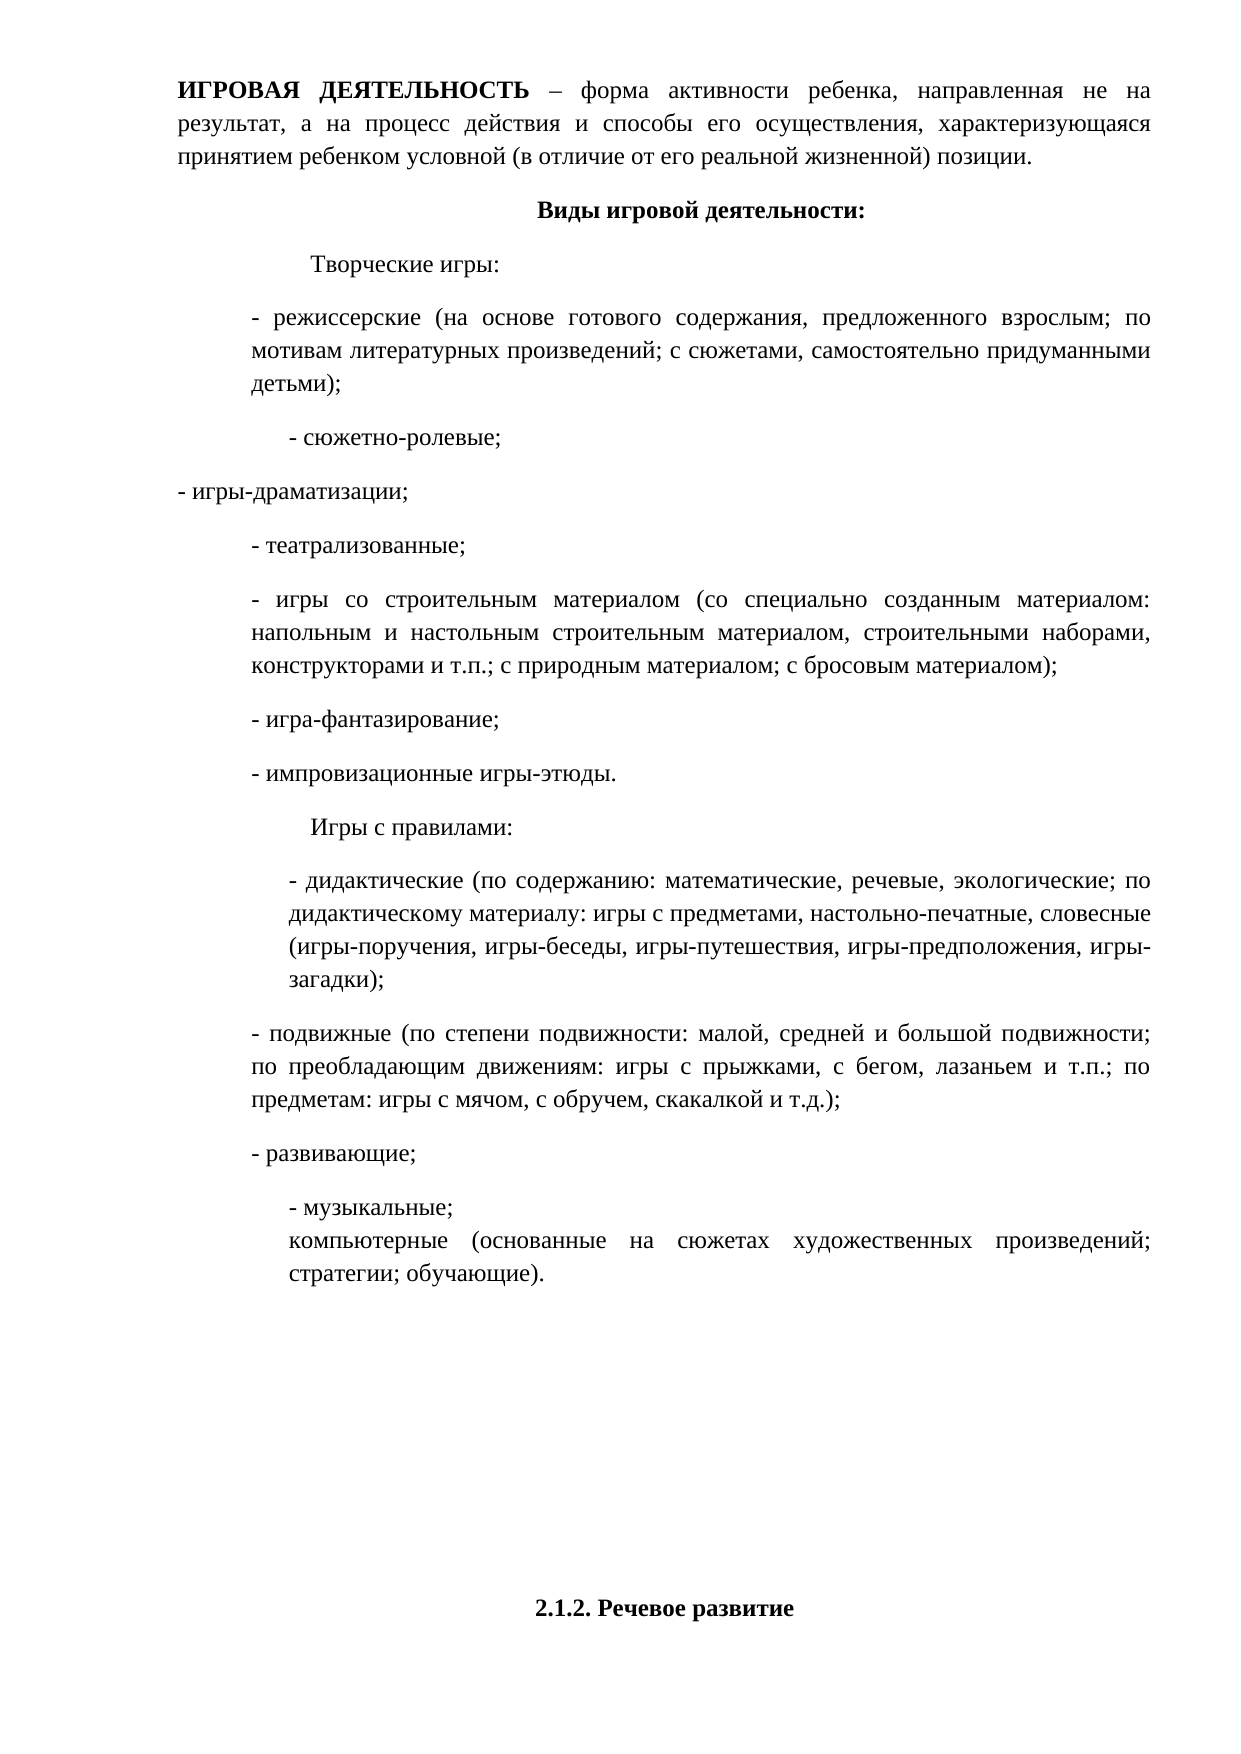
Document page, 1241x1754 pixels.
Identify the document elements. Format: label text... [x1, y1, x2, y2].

text - игра-фантазирование; [251, 704, 1152, 733]
list компьютерные (основанные на сюжетах художественных произведений; стратегии; обучающие). [288, 1225, 1152, 1287]
list - дидактические (по содержанию: математические, речевые, экологические; по дидактическому материалу: игры с предметами, настольно-печатные, словесные (игры-поручения, игры-беседы, игры-путешествия, игры-предположения, игры-загадки); [288, 865, 1152, 993]
text ИГРОВАЯ ДЕЯТЕЛЬНОСТЬ – форма активности ребенка, направленная не на результат, а на процесс действия и способы его осуществления, характеризующаяся принятием ребенком условной (в отличие от его реальной жизненной) позиции. [177, 75, 1152, 170]
text Виды игровой деятельности: [251, 195, 1152, 223]
list - музыкальные; [288, 1192, 1152, 1221]
text - театрализованные; [251, 530, 1152, 559]
text - импровизационные игры-этюды. [251, 758, 1152, 786]
text - игры со строительным материалом (со специально созданным материалом: напольным и настольным строительным материалом, строительными наборами, конструкторами и т.п.; с природным материалом; с бросовым материалом); [251, 584, 1152, 679]
list - сюжетно-ролевые; [288, 422, 1152, 451]
text - развивающие; [251, 1138, 1152, 1167]
list Творческие игры: [288, 249, 1152, 277]
text - режиссерские (на основе готового содержания, предложенного взрослым; по мотивам литературных произведений; с сюжетами, самостоятельно придуманными детьми); [251, 302, 1152, 397]
text Игры с правилами: [251, 812, 1152, 840]
text - игры-драматизации; [177, 476, 1152, 505]
text 2.1.2. Речевое развитие [177, 1593, 1152, 1622]
text - подвижные (по степени подвижности: малой, средней и большой подвижности; по преобладающим движениям: игры с прыжками, с бегом, лазаньем и т.п.; по предметам: игры с мячом, с обручем, скакалкой и т.д.); [251, 1018, 1152, 1113]
